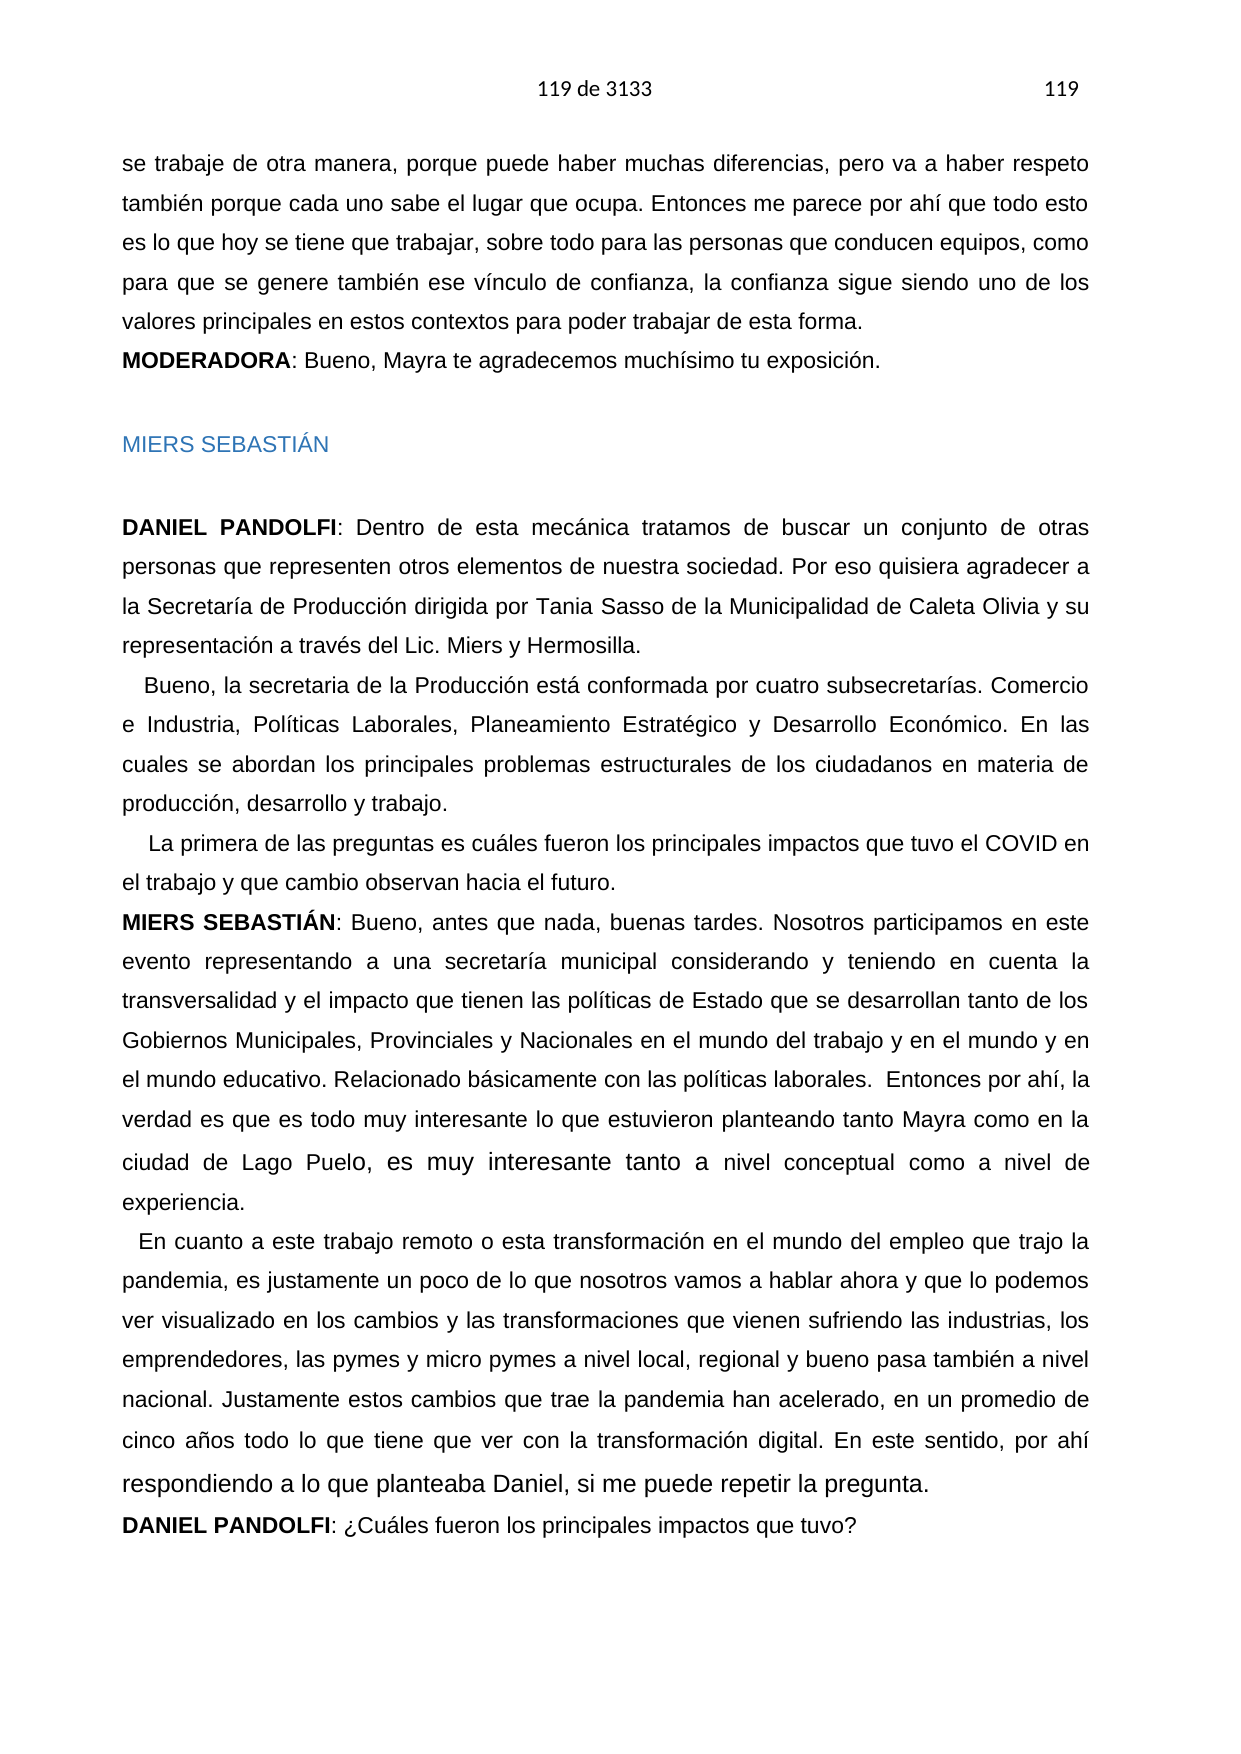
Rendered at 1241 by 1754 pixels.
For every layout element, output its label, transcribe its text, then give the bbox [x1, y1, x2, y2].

text DANIEL PANDOLFI: ¿Cuáles fueron los principales impactos que tuvo? [122, 1512, 1090, 1538]
subtitle MIERS SEBASTIÁN [122, 431, 1090, 457]
text La primera de las preguntas es cuáles fueron los principales impactos que tuvo el COVID en el trabajo y que cambio observan hacia el futuro. [122, 829, 1090, 895]
text En cuanto a este trabajo remoto o esta transformación en el mundo del empleo que trajo la pandemia, es justamente un poco de lo que nosotros vamos a hablar ahora y que lo podemos ver visualizado en los cambios y las transformaciones que vienen sufriendo las industrias, los emprendedores, las pymes y micro pymes a nivel local, regional y bueno pasa también a nivel nacional. Justamente estos cambios que trae la pandemia han acelerado, en un promedio de cinco años todo lo que tiene que ver con la transformación digital. En este sentido, por ahí respondiendo a lo que planteaba Daniel, si me puede repetir la pregunta. [122, 1228, 1090, 1497]
text Bueno, la secretaria de la Producción está conformada por cuatro subsecretarías. Comercio e Industria, Políticas Laborales, Planeamiento Estratégico y Desarrollo Económico. En las cuales se abordan los principales problemas estructurales de los ciudadanos en materia de producción, desarrollo y trabajo. [122, 672, 1090, 816]
text DANIEL PANDOLFI: Dentro de esta mecánica tratamos de buscar un conjunto de otras personas que representen otros elementos de nuestra sociedad. Por eso quisiera agradecer a la Secretaría de Producción dirigida por Tania Sasso de la Municipalidad de Caleta Olivia y su representación a través del Lic. Miers y Hermosilla. [122, 514, 1090, 658]
text MODERADORA: Bueno, Mayra te agradecemos muchísimo tu exposición. [122, 347, 1090, 374]
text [122, 150, 1090, 334]
text MIERS SEBASTIÁN: Bueno, antes que nada, buenas tardes. Nosotros participamos en este evento representando a una secretaría municipal considerando y teniendo en cuenta la transversalidad y el impacto que tienen las políticas de Estado que se desarrollan tanto de los Gobiernos Municipales, Provinciales y Nacionales en el mundo del trabajo y en el mundo y en el mundo educativo. Relacionado básicamente con las políticas laborales. Entonces por ahí, la verdad es que es todo muy interesante lo que estuvieron planteando tanto Mayra como en la ciudad de Lago Puelo, es muy interesante tanto a nivel conceptual como a nivel de experiencia. [122, 908, 1090, 1215]
